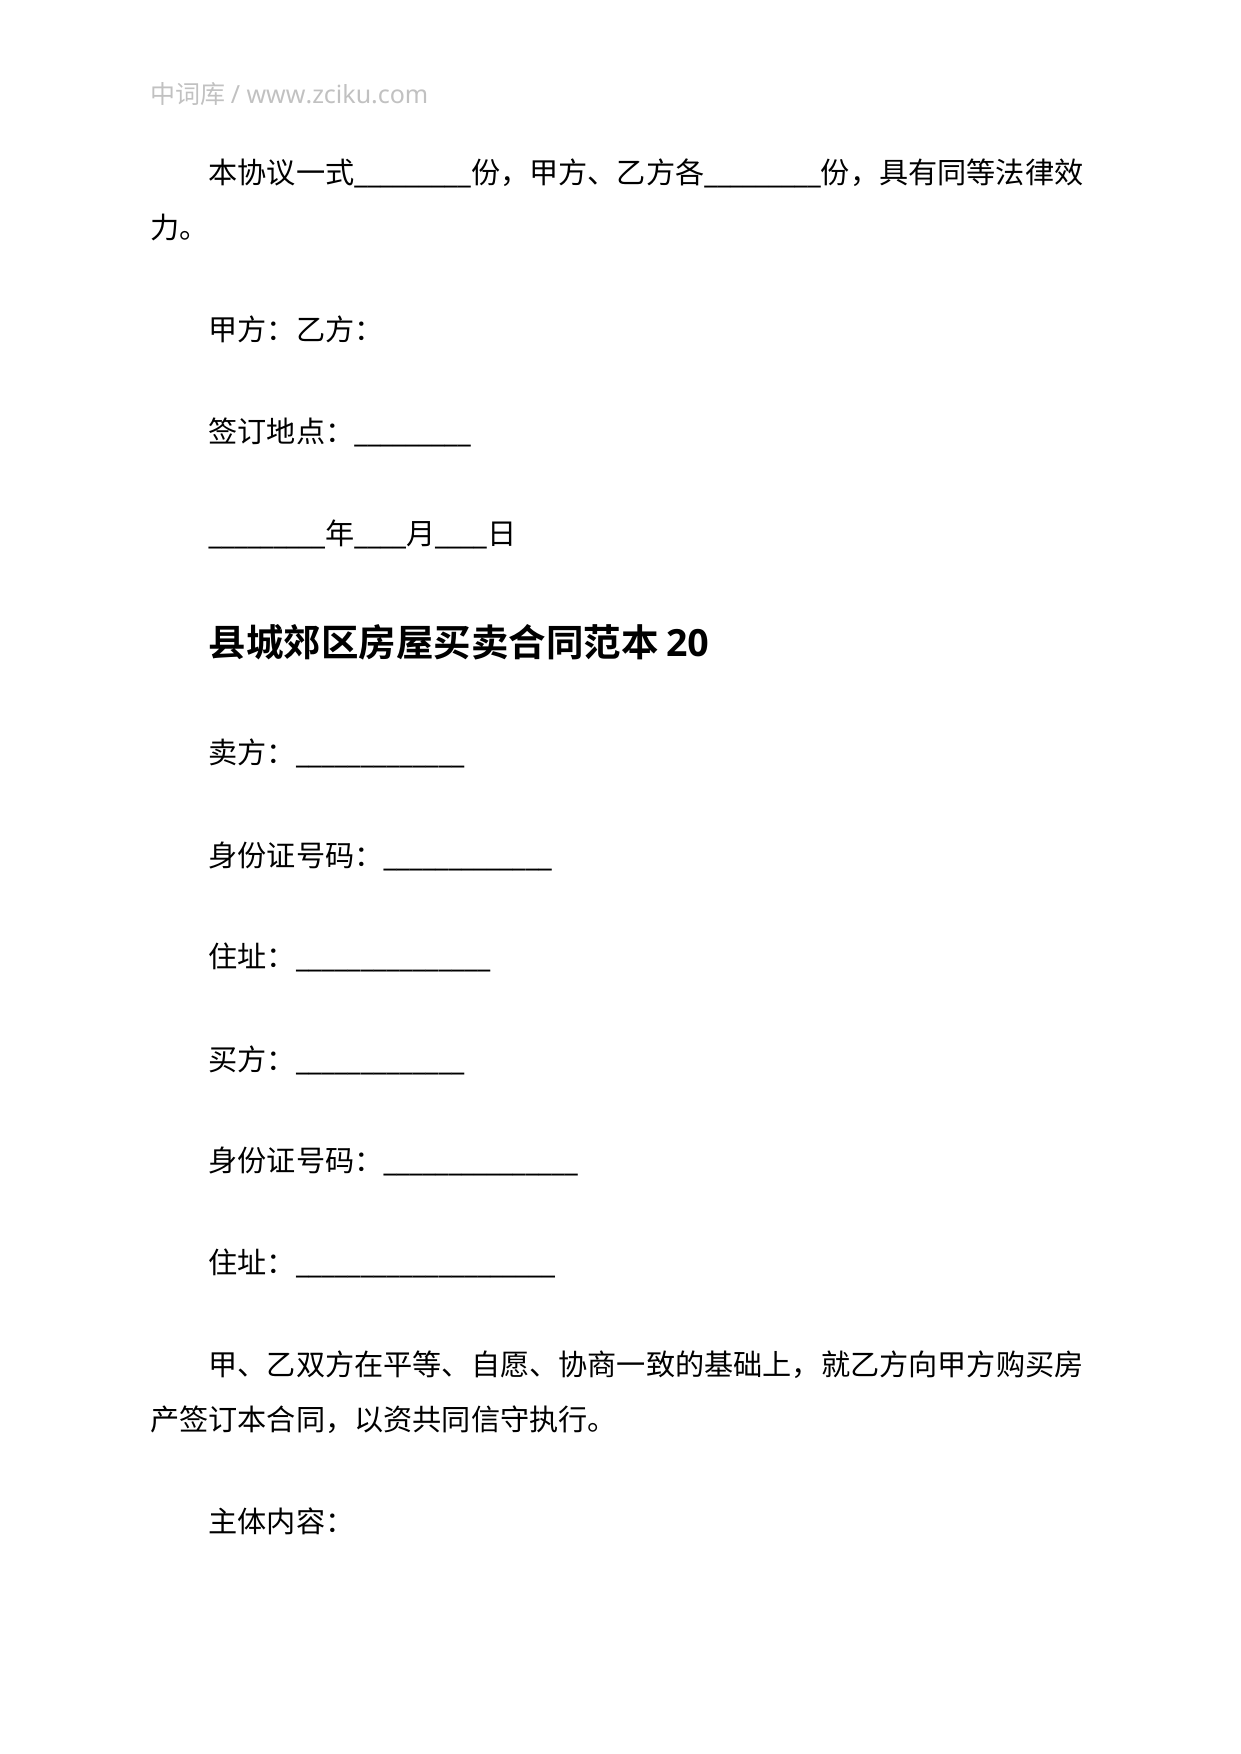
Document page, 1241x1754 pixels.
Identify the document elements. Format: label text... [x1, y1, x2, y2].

text 甲、乙双方在平等、自愿、协商一致的基础上，就乙方向甲方购买房产签订本合同，以资共同信守执行。 [150, 1342, 1090, 1439]
text 身份证号码：_____________ [150, 832, 1090, 874]
text _________年____月____日 [150, 511, 1090, 553]
text 本协议一式_________份，甲方、乙方各_________份，具有同等法律效力。 [150, 150, 1090, 247]
text 县城郊区房屋买卖合同范本20 [150, 612, 1090, 667]
text 住址：____________________ [150, 1240, 1090, 1282]
text 甲方：乙方： [150, 307, 1090, 349]
text 住址：_______________ [150, 934, 1090, 976]
text 主体内容： [150, 1499, 1090, 1541]
text 卖方：_____________ [150, 730, 1090, 772]
text 身份证号码：_______________ [150, 1138, 1090, 1180]
text 买方：_____________ [150, 1036, 1090, 1078]
text 签订地点：_________ [150, 408, 1090, 451]
